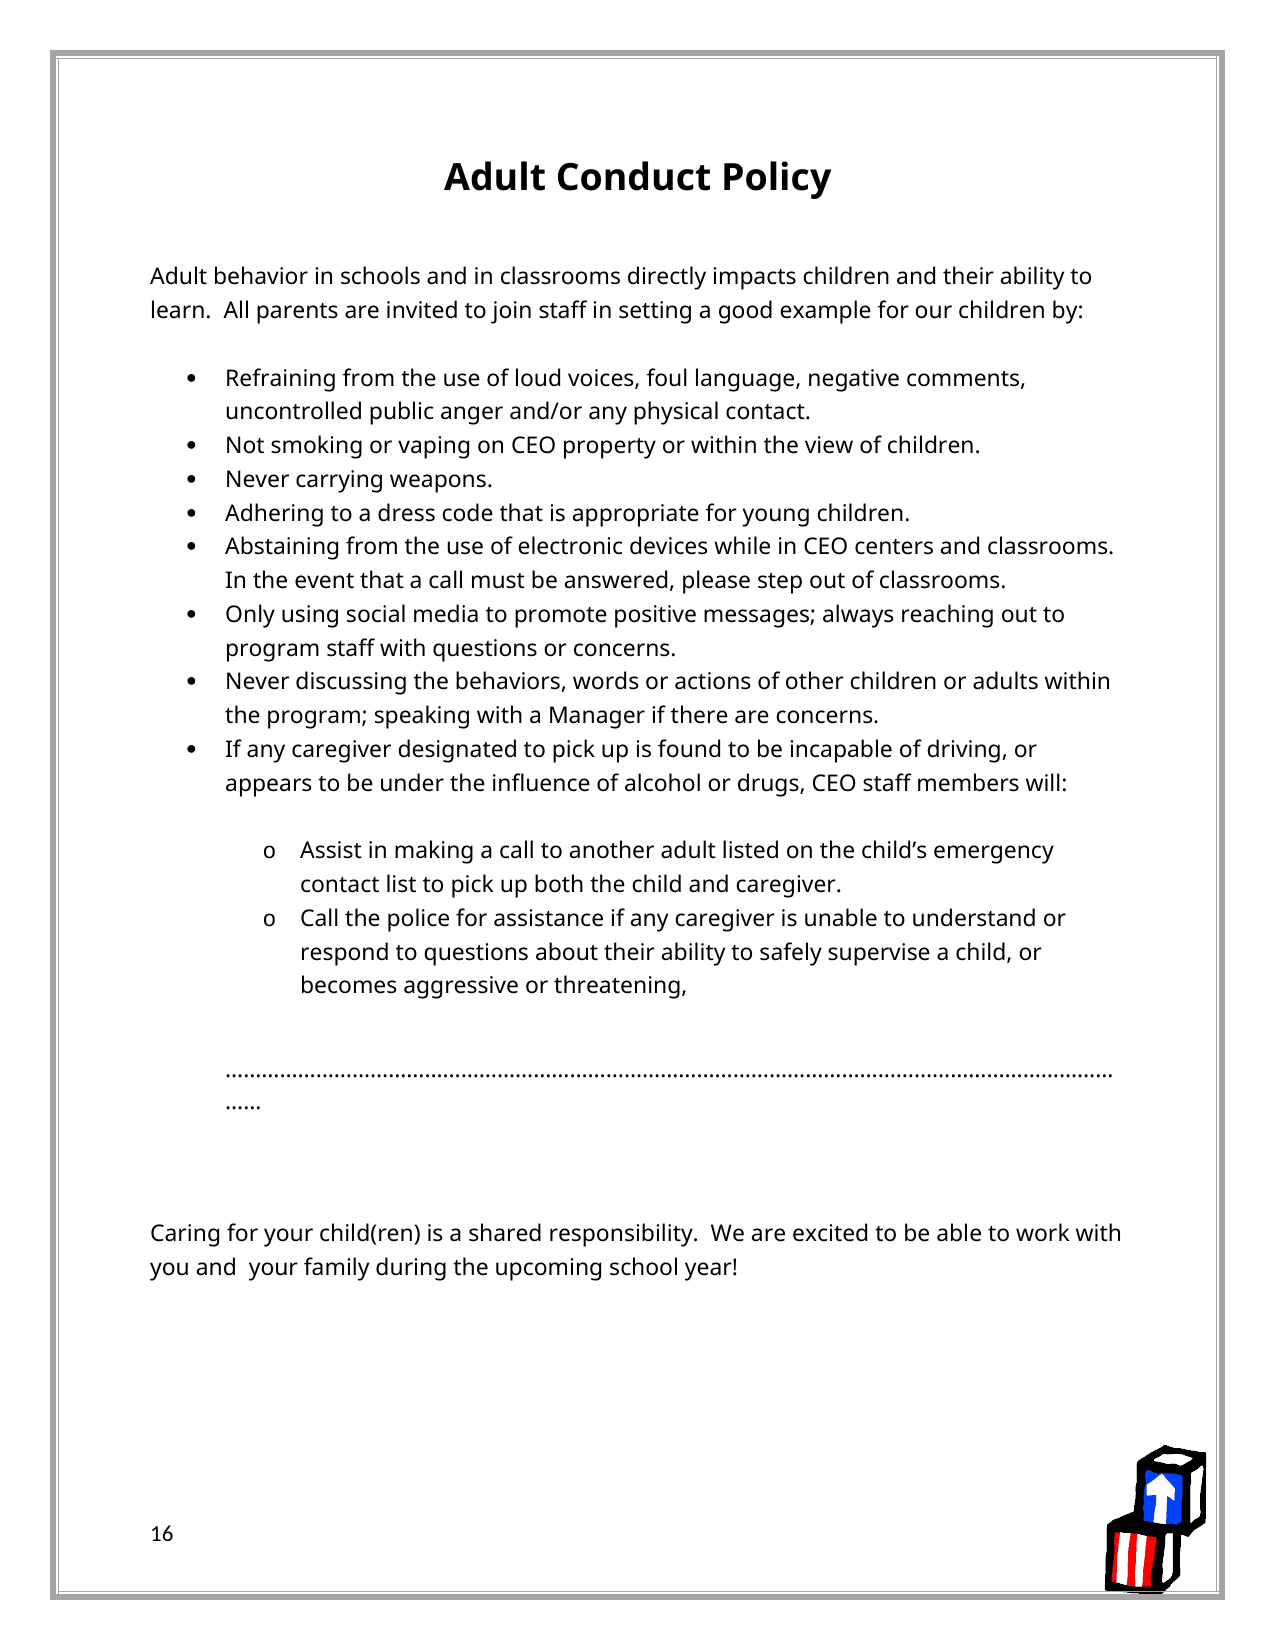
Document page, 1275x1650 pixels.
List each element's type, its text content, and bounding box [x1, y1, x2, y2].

list Never discussing the behaviors, words or actions of other children or adults within the program; speaking with a Manager if there are concerns. [187, 665, 1125, 730]
list Assist in making a call to another adult listed on the child’s emergency contact list to pick up both the child and caregiver. [262, 834, 1125, 899]
text Caring for your child(ren) is a shared responsibility. We are excited to be able to work with you and your family during the upcoming school year! [150, 1217, 1125, 1282]
list Adhering to a dress code that is appropriate for young children. [187, 496, 1125, 528]
text Adult behavior in schools and in classrooms directly impacts children and their ability to learn. All parents are invited to join staff in setting a good example for our children by: [150, 260, 1125, 325]
list Abstaining from the use of electronic devices while in CEO centers and classrooms. In the event that a call must be answered, please step out of classrooms. [187, 530, 1125, 595]
list Never carrying weapons. [187, 463, 1125, 494]
text ……………………………………………………………………………………………………………………………………… [225, 1053, 1125, 1116]
list Only using social media to promote positive messages; always reaching out to program staff with questions or concerns. [187, 598, 1125, 663]
picture [1104, 1445, 1207, 1591]
list If any caregiver designated to pick up is found to be incapable of driving, or appears to be under the influence of alcohol or drugs, CEO staff members will: [187, 733, 1125, 798]
list Not smoking or vaping on CEO property or within the view of children. [187, 429, 1125, 460]
list Refraining from the use of loud voices, foul language, negative comments, uncontrolled public anger and/or any physical contact. [187, 361, 1125, 426]
list Call the police for assistance if any caregiver is unable to understand or respond to questions about their ability to safely supervise a child, or becomes aggressive or threatening, [262, 902, 1125, 1000]
text Adult Conduct Policy [150, 150, 1125, 201]
